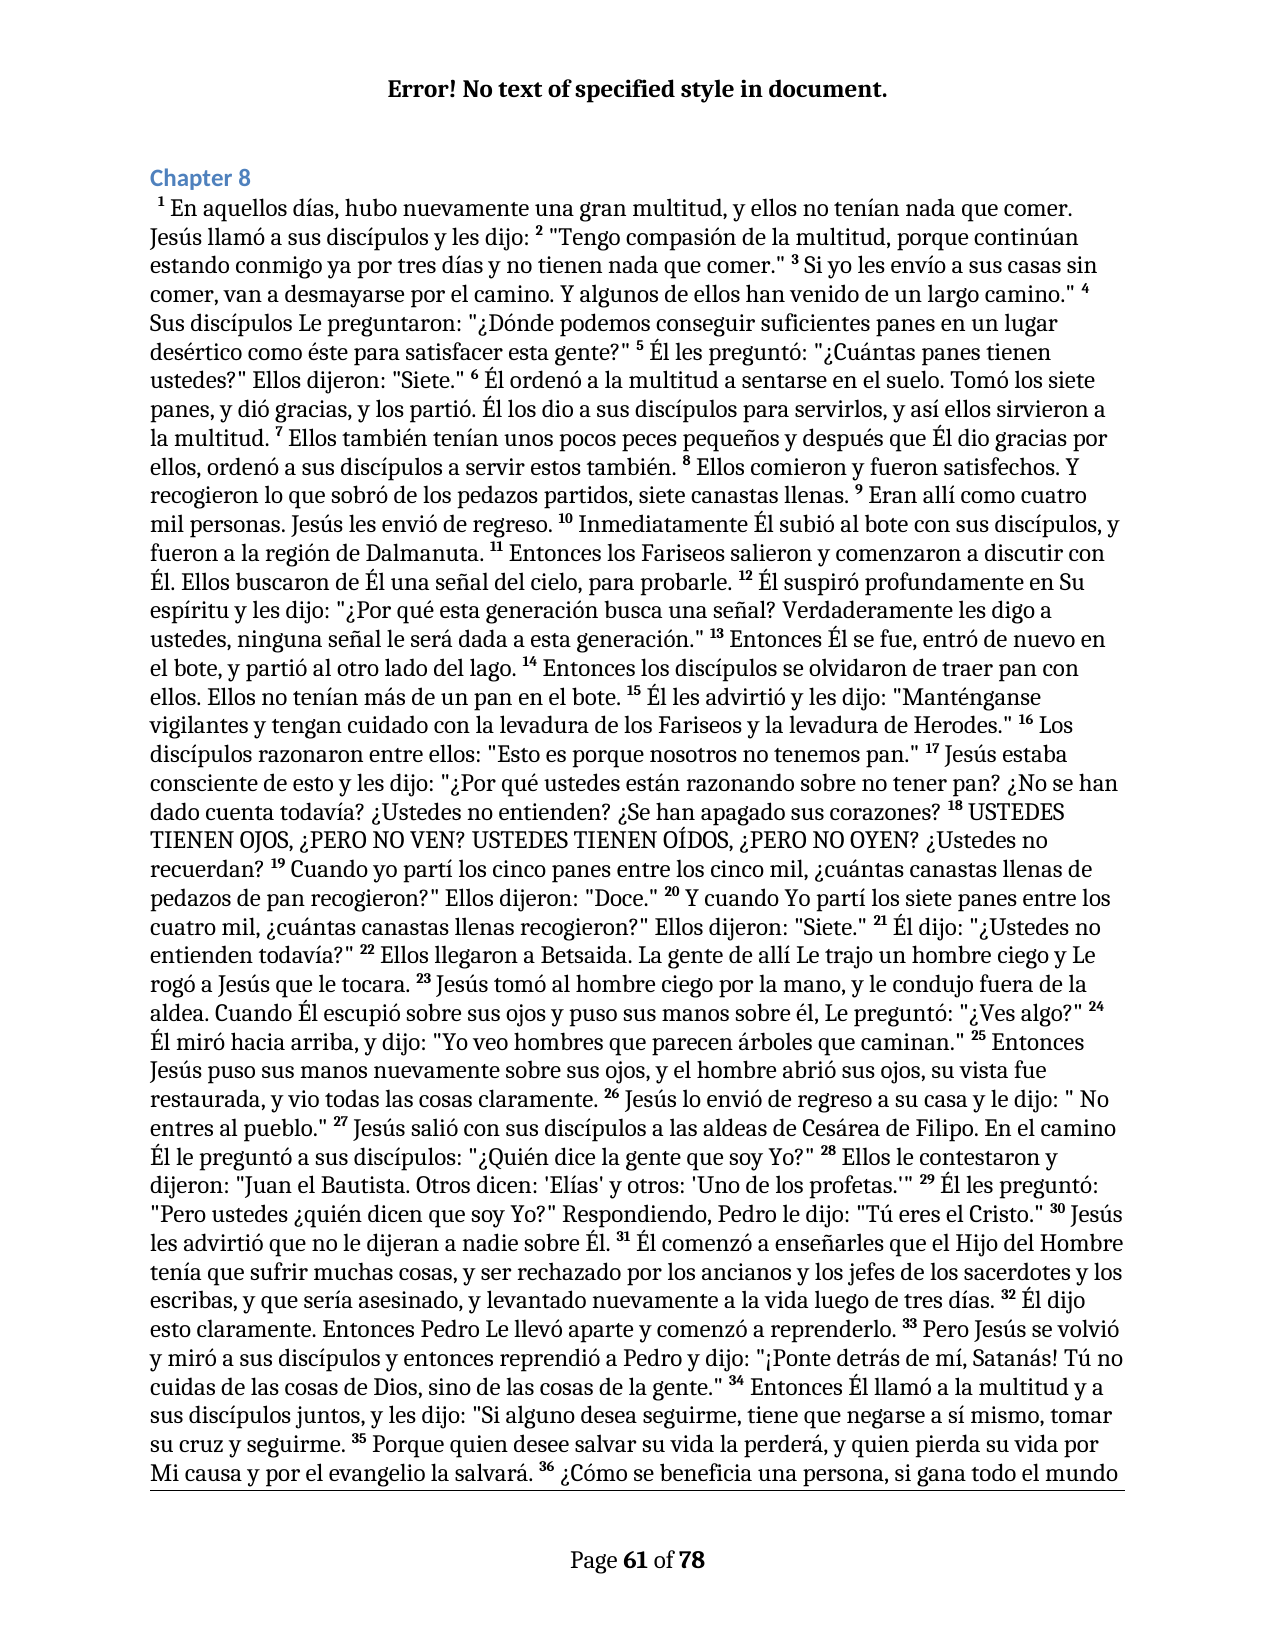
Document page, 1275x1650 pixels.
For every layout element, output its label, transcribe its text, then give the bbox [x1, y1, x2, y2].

subtitle Chapter 8 [150, 162, 1125, 193]
